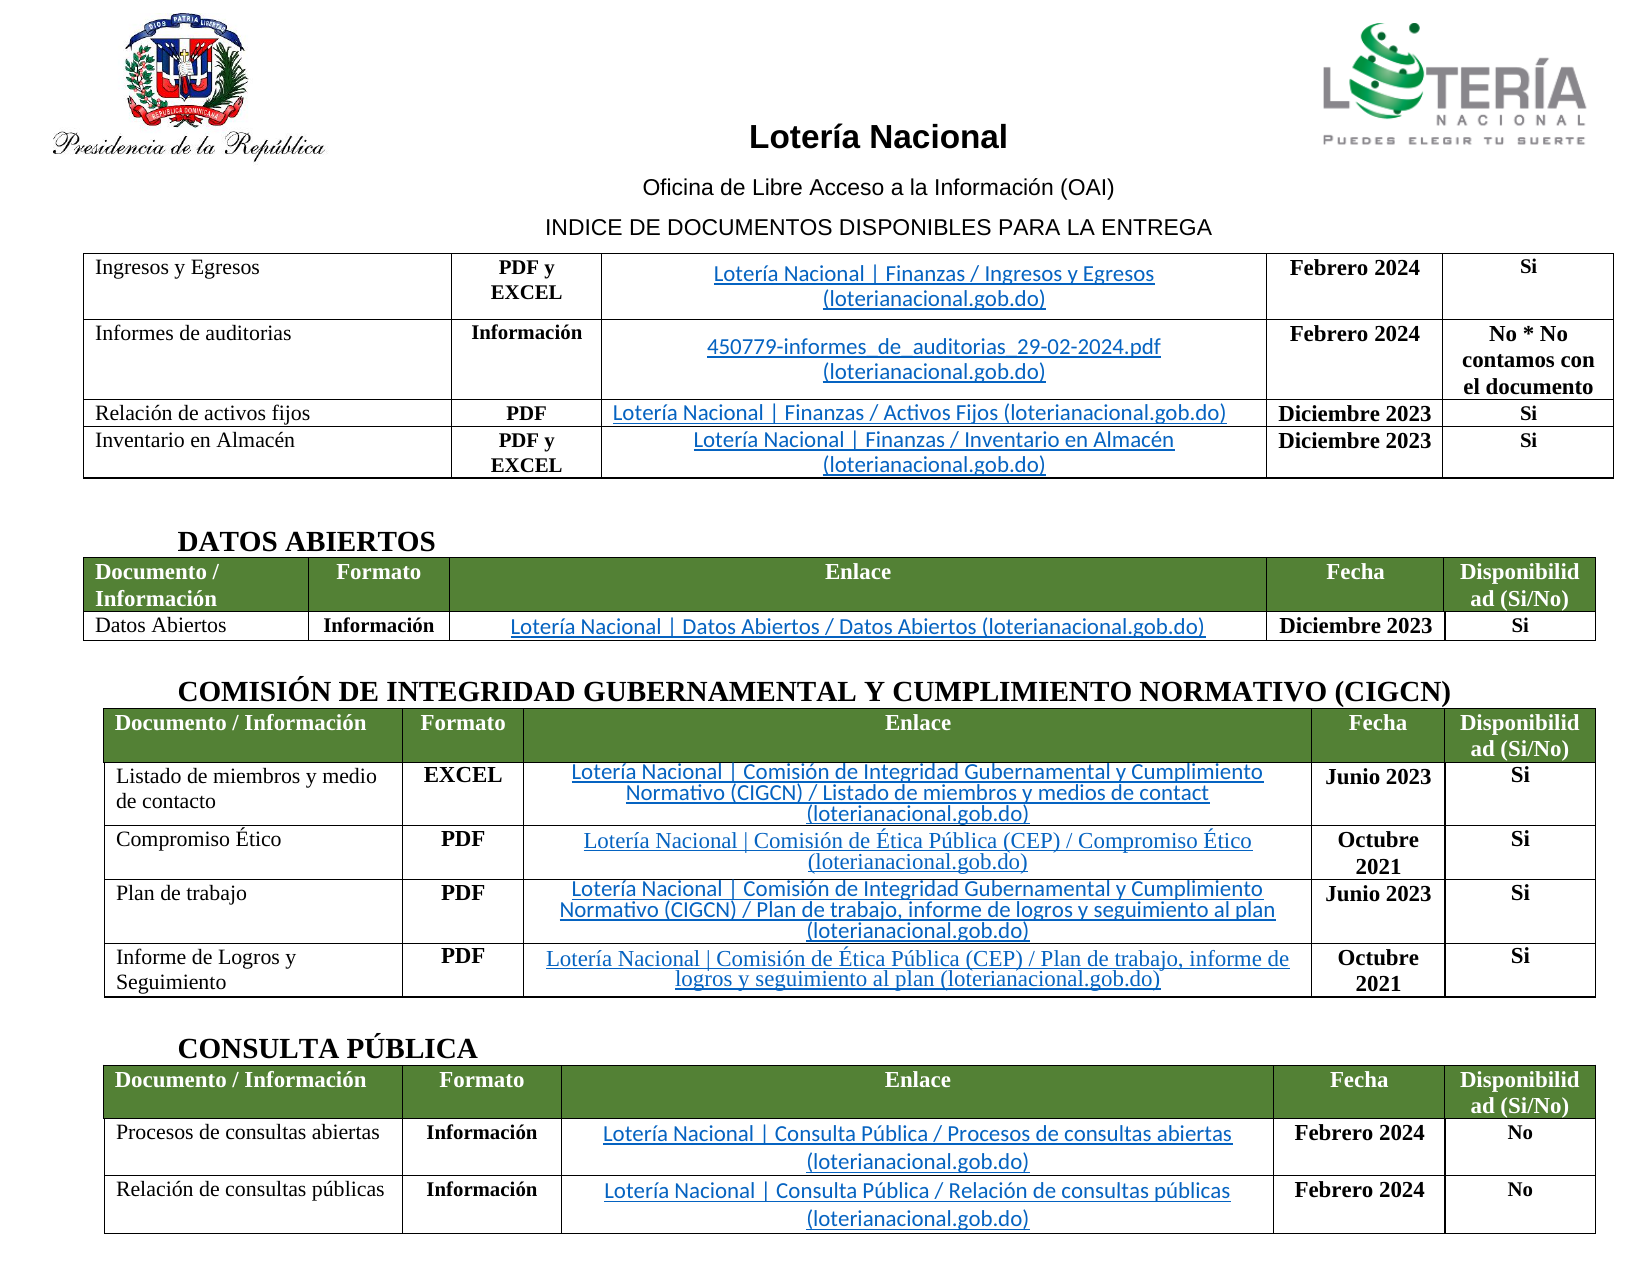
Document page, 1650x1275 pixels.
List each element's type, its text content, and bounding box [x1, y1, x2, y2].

table_cell Relación de activos fijos [84, 400, 451, 426]
table_cell EXCEL [403, 763, 523, 825]
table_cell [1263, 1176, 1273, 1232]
table_cell No [1446, 1176, 1595, 1232]
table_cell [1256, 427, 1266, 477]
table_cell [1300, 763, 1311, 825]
table_cell Octubre 2021 [1312, 944, 1444, 996]
table_cell Octubre 2021 [1312, 826, 1444, 879]
text COMISIÓN DE INTEGRIDAD GUBERNAMENTAL Y CUMPLIMIENTO NORMATIVO (CIGCN) [177, 674, 1580, 708]
table_cell Febrero 2024 [1274, 1119, 1444, 1175]
picture [53, 13, 330, 171]
table_cell PDF y EXCEL [452, 427, 601, 477]
table_header Formato [403, 709, 523, 762]
table_cell 450779-informes_de_auditorias_29-02-2024.pdf (loterianacional.gob.do) [602, 320, 1266, 399]
table_cell Inventario en Almacén [84, 427, 451, 477]
table_cell Si [1446, 612, 1595, 640]
table_cell Información [403, 1119, 561, 1175]
table_cell Datos Abiertos [84, 612, 308, 640]
table_cell Febrero 2024 [1274, 1176, 1444, 1232]
table_cell No [1446, 1119, 1595, 1175]
table_cell Si [1443, 400, 1613, 426]
table_cell Si [1446, 763, 1595, 825]
table_cell Compromiso Ético [105, 826, 402, 879]
table_cell Diciembre 2023 [1267, 400, 1442, 426]
table_header Enlace [562, 1066, 1273, 1118]
table_header Formato [403, 1066, 561, 1118]
table_cell PDF [403, 944, 523, 996]
text DATOS ABIERTOS [177, 524, 1580, 557]
table_header Fecha [1267, 558, 1443, 611]
table_cell Lotería Nacional | Comisión de Ética Pública (CEP) / Compromiso Ético (loterianacional.gob.do) [524, 826, 1311, 879]
table_cell Lotería Nacional | Comisión de Ética Pública (CEP) / Plan de trabajo, informe de logros y seguimiento al plan (loterianacional.gob.do) [524, 944, 1311, 996]
table_cell PDF [403, 880, 523, 943]
table_cell Febrero 2024 [1267, 320, 1442, 399]
table_cell No * No contamos con el documento [1443, 320, 1613, 399]
table_header Disponibilidad (Si/No) [1445, 709, 1595, 762]
table_cell Informe de Logros y Seguimiento [105, 944, 402, 996]
table_cell Plan de trabajo [105, 880, 402, 943]
table_cell Si [1446, 826, 1595, 879]
table_header Documento / Información [84, 558, 308, 611]
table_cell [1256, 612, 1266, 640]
table_cell Información [309, 612, 449, 640]
table_header Fecha [1274, 1066, 1444, 1118]
table_cell PDF y EXCEL [452, 254, 601, 319]
table_cell Si [1443, 427, 1613, 477]
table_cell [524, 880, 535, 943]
table_cell Si [1446, 944, 1595, 996]
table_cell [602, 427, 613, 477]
table_cell PDF [452, 400, 601, 426]
text CONSULTA PÚBLICA [177, 1031, 1580, 1064]
table_header Formato [309, 558, 449, 611]
table_cell Diciembre 2023 [1267, 427, 1442, 477]
table_header Documento / Información [104, 1066, 402, 1118]
table_cell Lotería Nacional | Finanzas / Activos Fijos (loterianacional.gob.do) [602, 400, 1266, 426]
table_header Enlace [450, 558, 1266, 611]
table_cell PDF [403, 826, 523, 879]
table_cell Si [1443, 254, 1613, 319]
table_header Disponibilidad (Si/No) [1445, 1066, 1595, 1118]
table_cell Información [452, 320, 601, 399]
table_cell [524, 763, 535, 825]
table_cell Junio 2023 [1312, 880, 1444, 943]
table_header Disponibilidad (Si/No) [1444, 558, 1595, 611]
table_cell Junio 2023 [1312, 763, 1444, 825]
table_cell Información [403, 1176, 561, 1232]
table_header Documento / Información [104, 709, 402, 762]
table_cell Febrero 2024 [1267, 254, 1442, 319]
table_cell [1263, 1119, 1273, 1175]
picture [1323, 23, 1600, 155]
table_cell Procesos de consultas abiertas [105, 1119, 402, 1175]
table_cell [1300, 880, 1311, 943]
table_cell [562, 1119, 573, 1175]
table_cell Relación de consultas públicas [105, 1176, 402, 1232]
table_cell Diciembre 2023 [1267, 612, 1444, 640]
table_cell Ingresos y Egresos [84, 254, 451, 319]
table_header Enlace [524, 709, 1311, 762]
table_cell Informes de auditorias [84, 320, 451, 399]
table_cell Lotería Nacional | Finanzas / Ingresos y Egresos (loterianacional.gob.do) [602, 254, 1266, 319]
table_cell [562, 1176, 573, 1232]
table_header Fecha [1312, 709, 1444, 762]
table_cell Si [1446, 880, 1595, 943]
table_cell Listado de miembros y medio de contacto [105, 763, 402, 825]
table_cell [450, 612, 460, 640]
